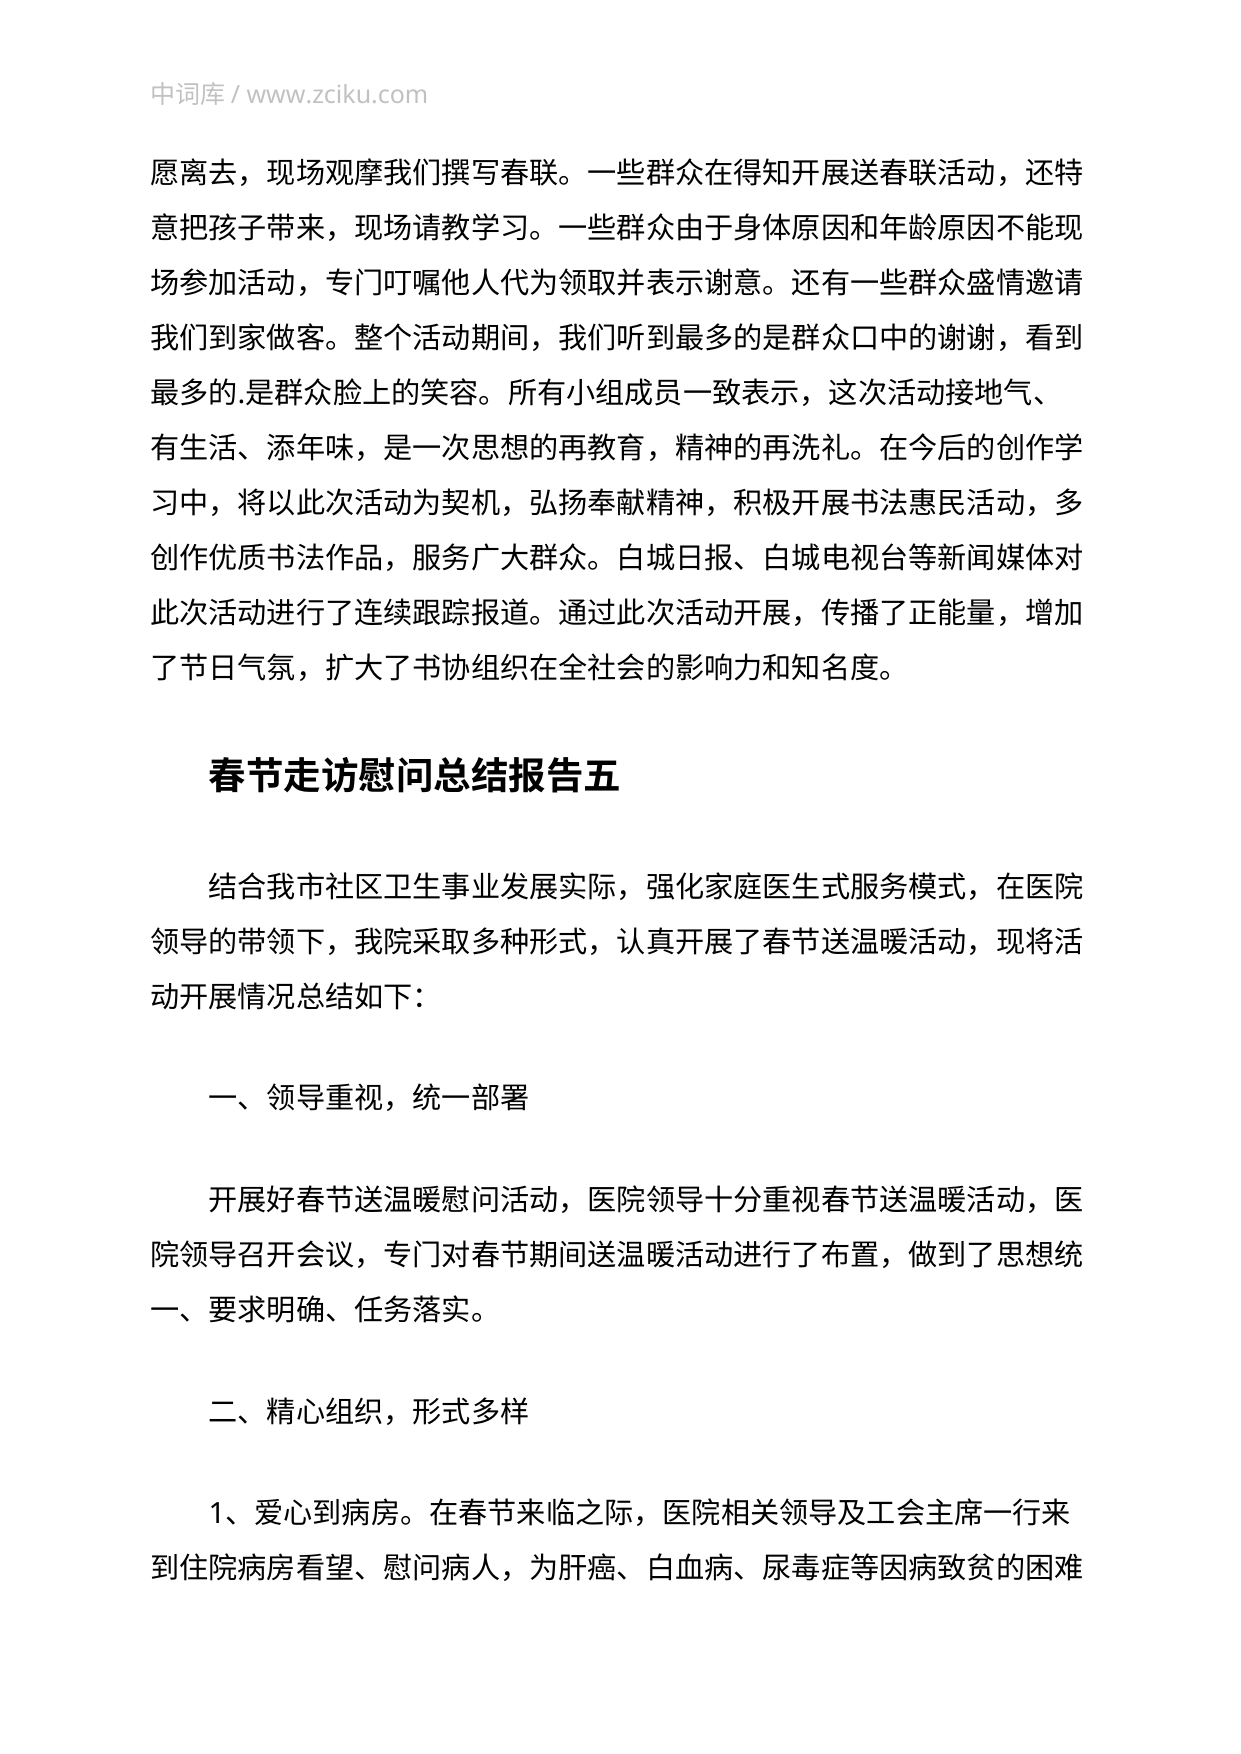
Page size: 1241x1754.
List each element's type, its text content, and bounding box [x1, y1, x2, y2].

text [150, 1490, 1090, 1587]
text 结合我市社区卫生事业发展实际，强化家庭医生式服务模式，在医院领导的带领下，我院采取多种形式，认真开展了春节送温暖活动，现将活动开展情况总结如下： [150, 863, 1090, 1015]
text 二、精心组织，形式多样 [150, 1388, 1090, 1431]
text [150, 150, 1090, 686]
text 春节走访慰问总结报告五 [150, 746, 1090, 800]
text 一、领导重视，统一部署 [150, 1075, 1090, 1117]
text 开展好春节送温暖慰问活动，医院领导十分重视春节送温暖活动，医院领导召开会议，专门对春节期间送温暖活动进行了布置，做到了思想统一、要求明确、任务落实。 [150, 1177, 1090, 1329]
